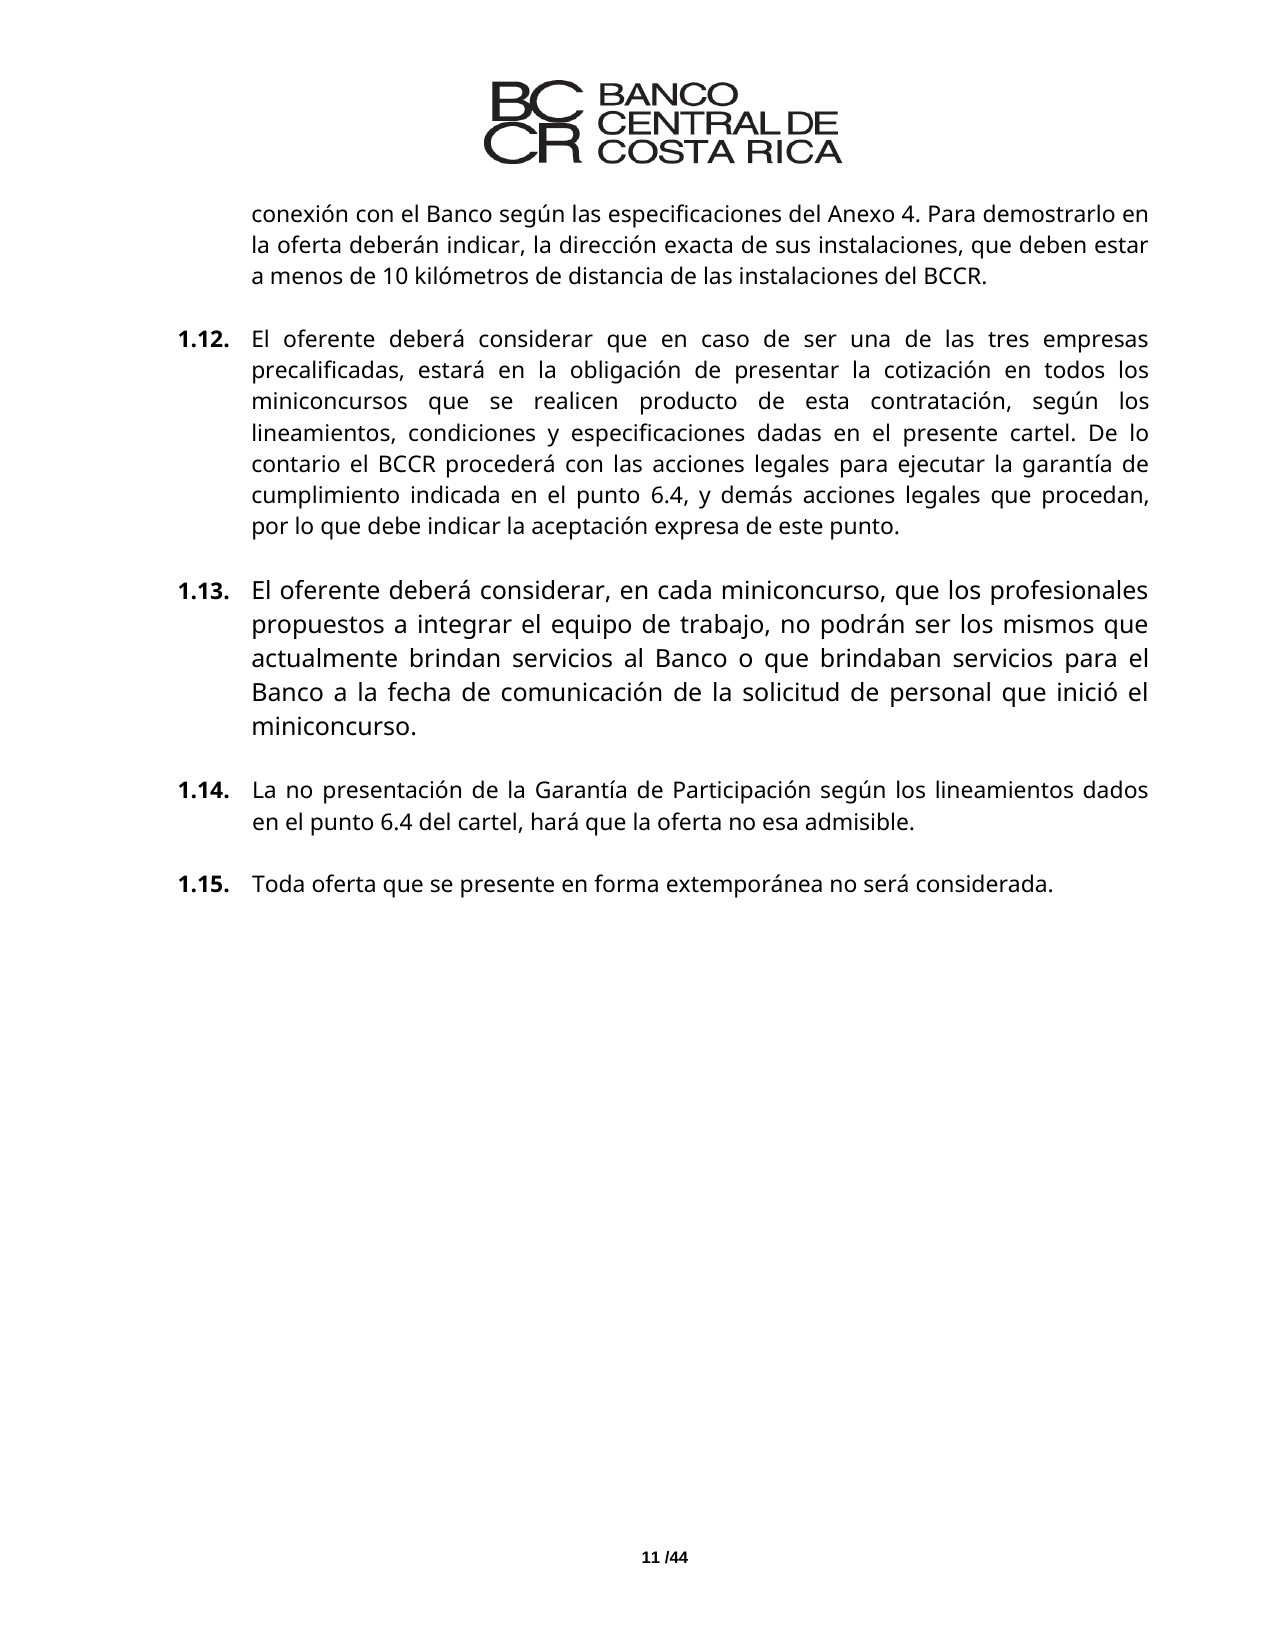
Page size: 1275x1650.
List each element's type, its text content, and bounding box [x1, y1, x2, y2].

list La no presentación de la Garantía de Participación según los lineamientos dados en el punto 6.4 del cartel, hará que la oferta no esa admisible. [177, 774, 1150, 837]
list Toda oferta que se presente en forma extemporánea no será considerada. [177, 868, 1150, 899]
picture [460, 73, 869, 169]
list El oferente deberá considerar que en caso de ser una de las tres empresas precalificadas, estará en la obligación de presentar la cotización en todos los miniconcursos que se realicen producto de esta contratación, según los lineamientos, condiciones y especificaciones dadas en el presente cartel. De lo contario el BCCR procederá con las acciones legales para ejecutar la garantía de cumplimiento indicada en el punto 6.4, y demás acciones legales que procedan, por lo que debe indicar la aceptación expresa de este punto. [177, 323, 1150, 542]
list El oferente deberá considerar, en cada miniconcurso, que los profesionales propuestos a integrar el equipo de trabajo, no podrán ser los mismos que actualmente brindan servicios al Banco o que brindaban servicios para el Banco a la fecha de comunicación de la solicitud de personal que inició el miniconcurso. [177, 573, 1150, 743]
